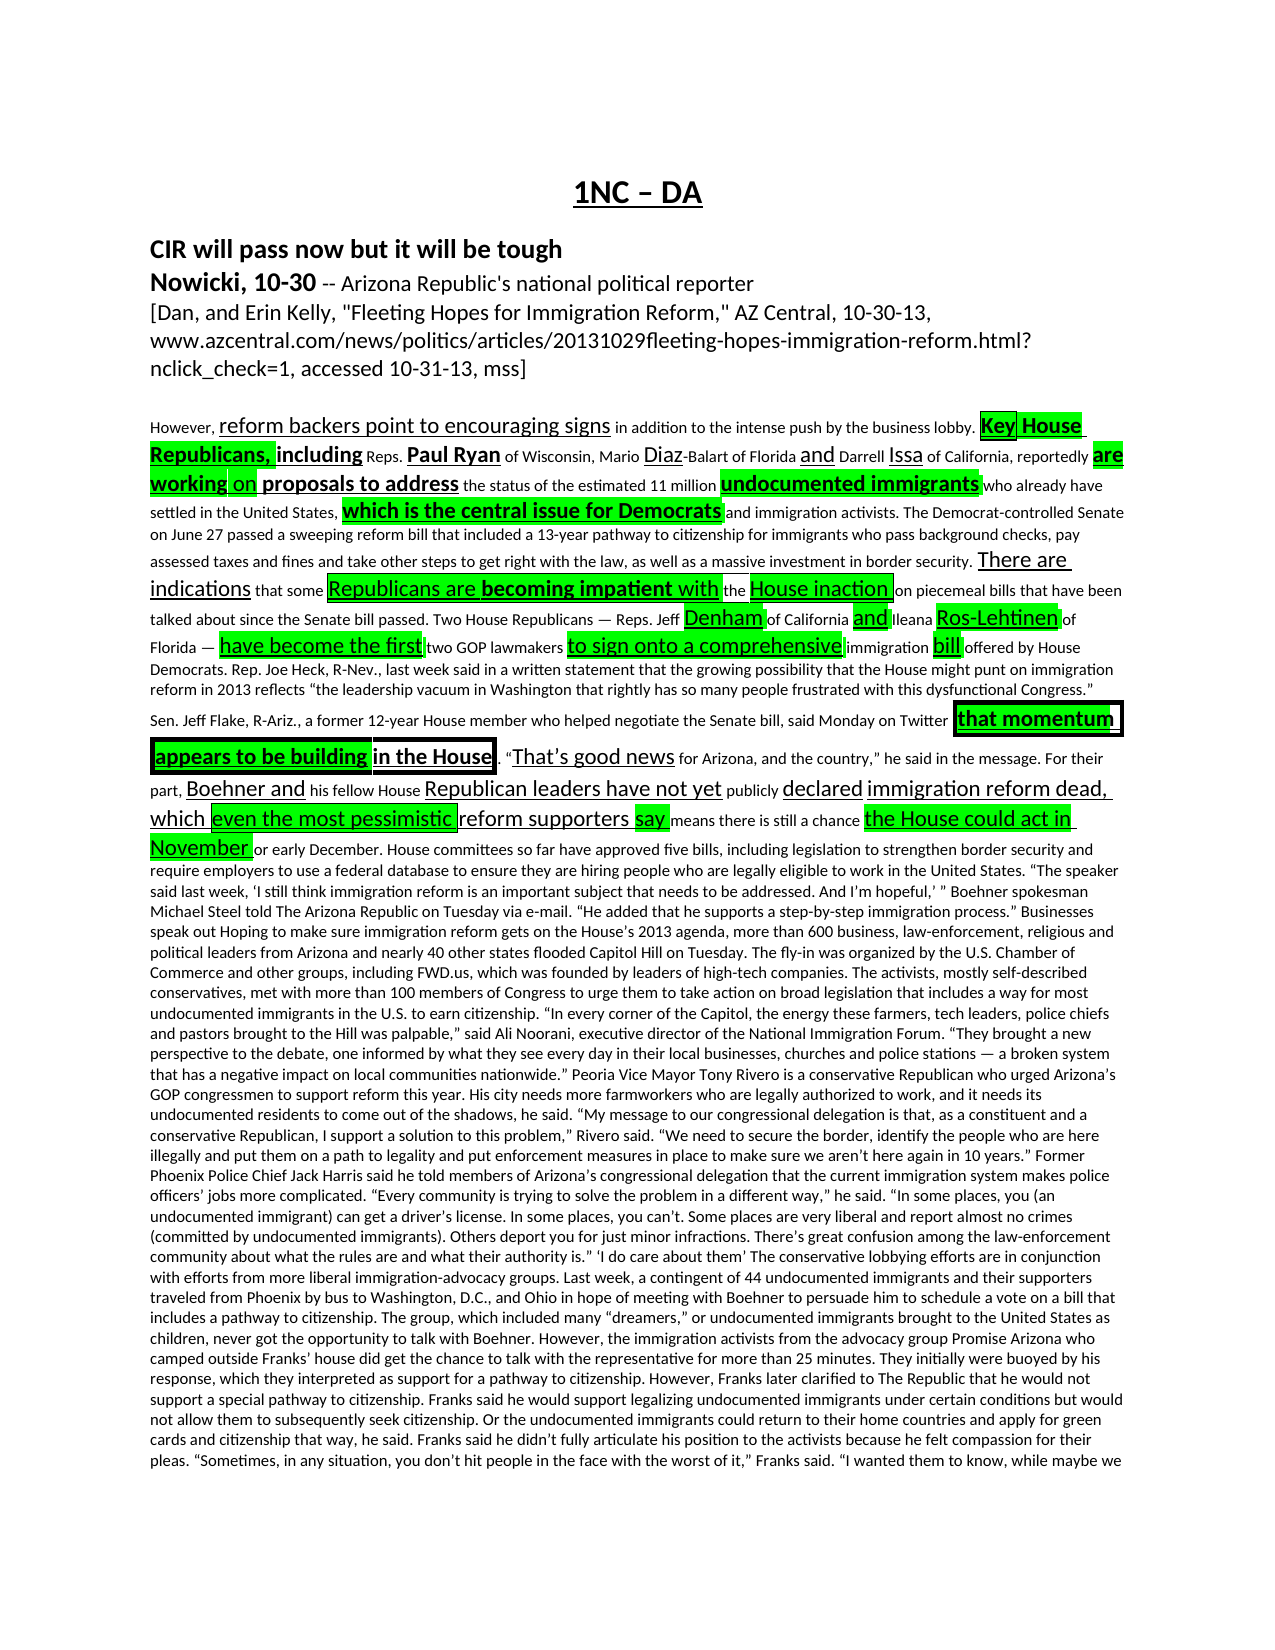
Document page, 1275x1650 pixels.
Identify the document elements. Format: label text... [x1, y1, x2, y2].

subtitle 1NC – DA [150, 171, 1125, 212]
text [150, 411, 1125, 1470]
text [Dan, and Erin Kelly, "Fleeting Hopes for Immigration Reform," AZ Central, 10-30-13, www.azcentral.com/news/politics/articles/20131029fleeting-hopes-immigration-reform.html?nclick_check=1, accessed 10-31-13, mss] [150, 298, 1125, 382]
text Nowicki, 10-30 -- Arizona Republic's national political reporter [150, 265, 1125, 298]
subtitle CIR will pass now but it will be tough [150, 232, 1125, 265]
